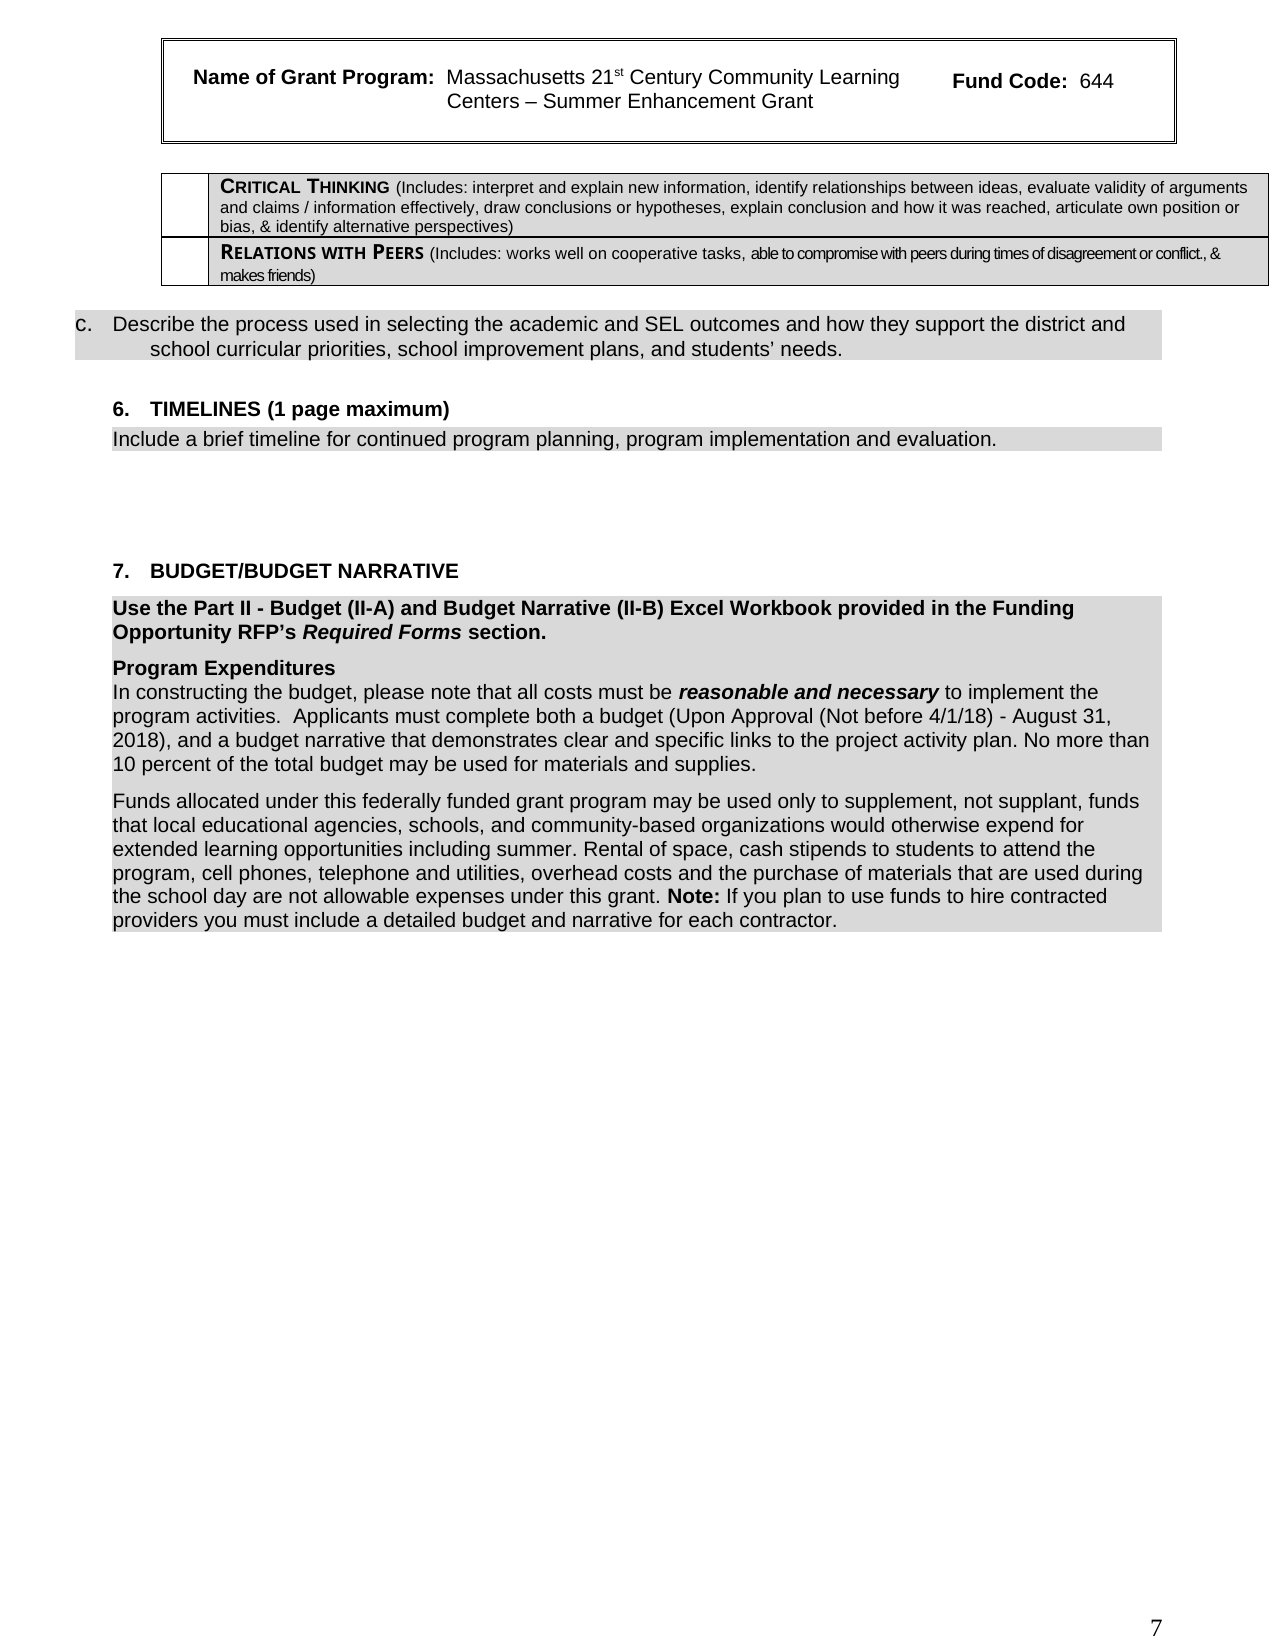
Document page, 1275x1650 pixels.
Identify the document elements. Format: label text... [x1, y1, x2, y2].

list BUDGET/BUDGET NARRATIVE [112, 559, 1162, 583]
list TIMELINES (1 page maximum) [112, 397, 1162, 421]
table_header [162, 174, 208, 236]
table_cell [162, 238, 208, 285]
list Describe the process used in selecting the academic and SEL outcomes and how they support the district and school curricular priorities, school improvement plans, and students’ needs. [75, 310, 1162, 360]
text In constructing the budget, please note that all costs must be reasonable and necessary to implement the program activities. Applicants must complete both a budget (Upon Approval (Not before 4/1/18) - August 31, 2018), and a budget narrative that demonstrates clear and specific links to the project activity plan. No more than 10 percent of the total budget may be used for materials and supplies. [112, 680, 1162, 776]
text Use the Part II - Budget (II-A) and Budget Narrative (II-B) Excel Workbook provided in the Funding Opportunity RFP’s Required Forms section. [112, 596, 1162, 644]
table_cell Relations with Peers (Includes: works well on cooperative tasks, able to compromise with peers during times of disagreement or conflict., & makes friends) [209, 238, 1268, 285]
text Include a brief timeline for continued program planning, program implementation and evaluation. [112, 427, 1162, 451]
text Funds allocated under this federally funded grant program may be used only to supplement, not supplant, funds that local educational agencies, schools, and community-based organizations would otherwise expend for extended learning opportunities including summer. Rental of space, cash stipends to students to attend the program, cell phones, telephone and utilities, overhead costs and the purchase of materials that are used during the school day are not allowable expenses under this grant. Note: If you plan to use funds to hire contracted providers you must include a detailed budget and narrative for each contractor. [112, 788, 1162, 932]
text Program Expenditures [112, 656, 1162, 680]
